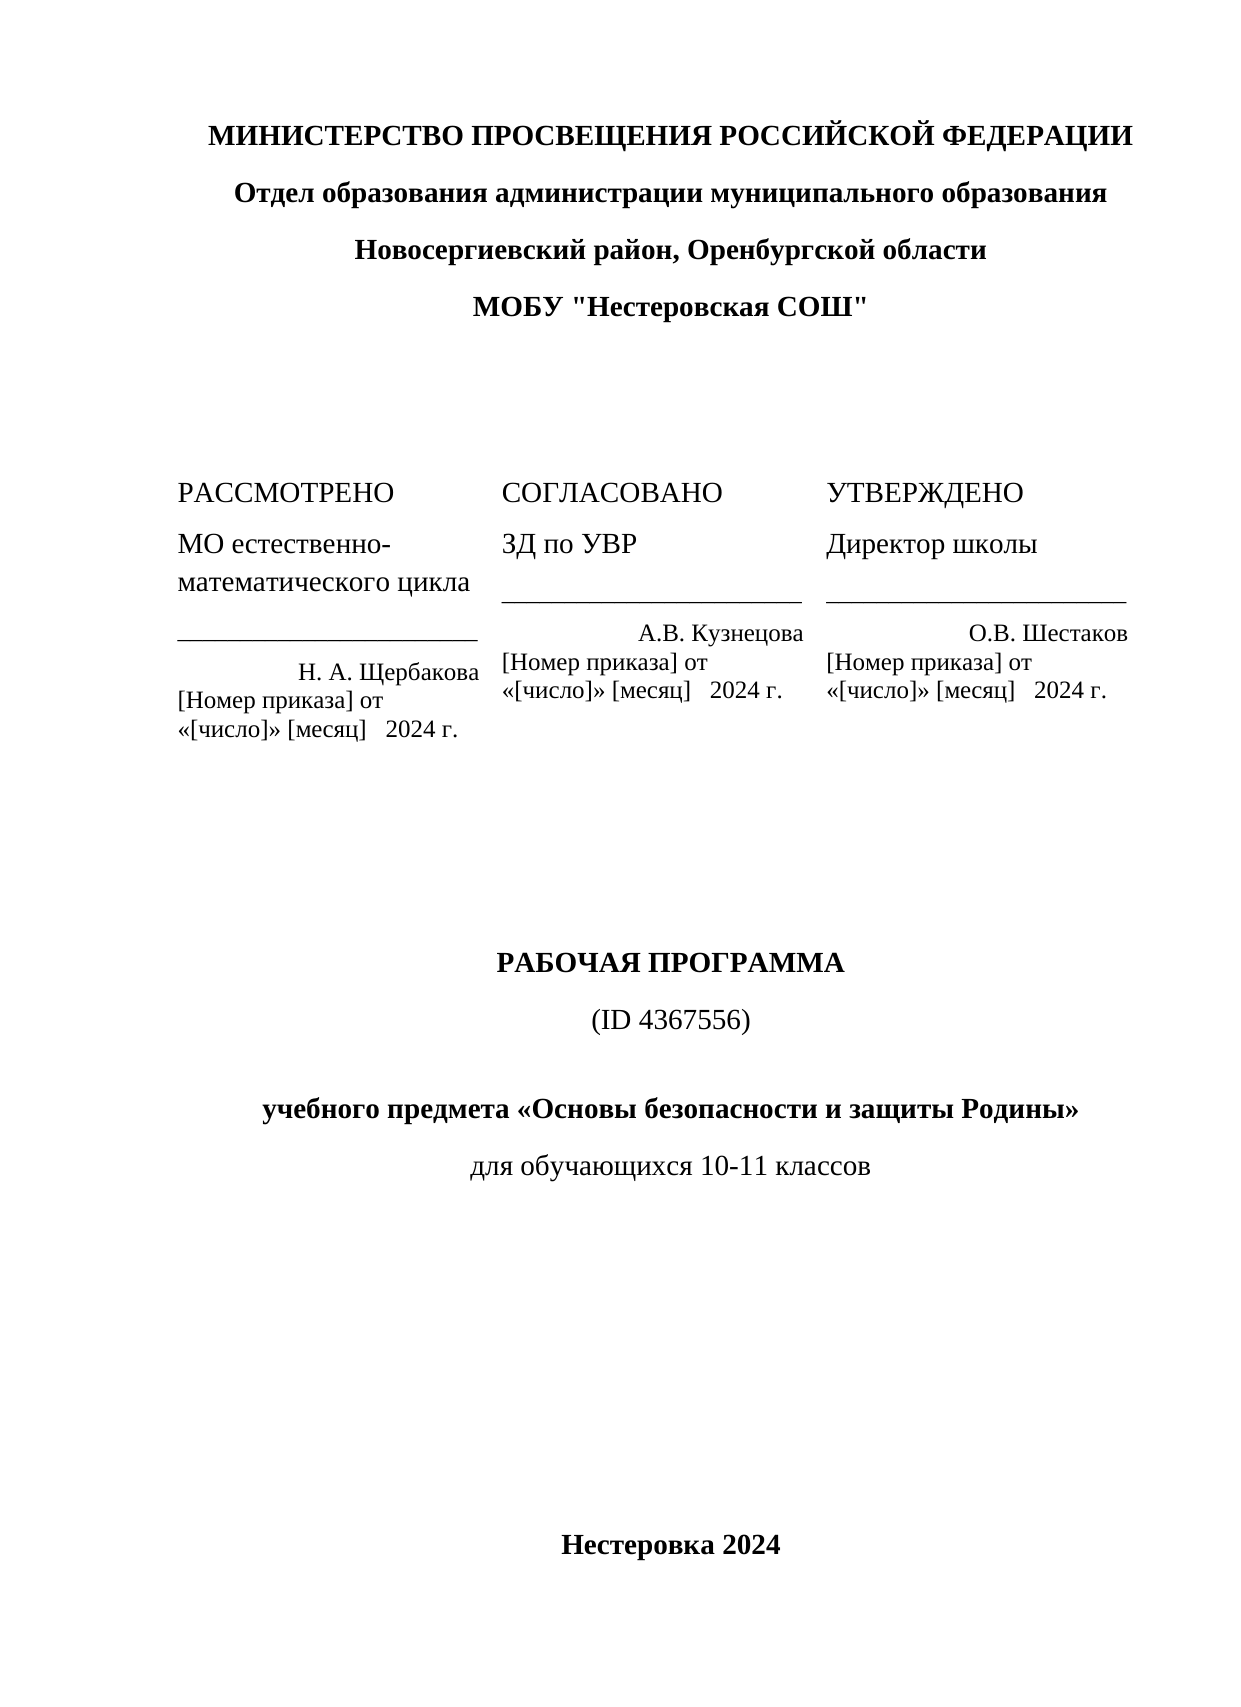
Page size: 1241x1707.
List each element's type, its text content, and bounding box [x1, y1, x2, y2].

text Отдел образования администрации муниципального образования [190, 175, 1152, 209]
text (ID 4367556) [190, 1002, 1152, 1036]
text РАБОЧАЯ ПРОГРАММА [190, 945, 1152, 979]
table_header РАССМОТРЕНО МО естественно-математического цикла ________________________ Н. А. Щербакова [Номер приказа] от «[число]» [месяц] 2024 г. [166, 475, 490, 784]
table_header СОГЛАСОВАНО ЗД по УВР ________________________ А.В. Кузнецова [Номер приказа] от «[число]» [месяц] 2024 г. [490, 475, 815, 784]
text Новосергиевский район, Оренбургской области [190, 232, 1152, 266]
text учебного предмета «Основы безопасности и защиты Родины» [190, 1091, 1152, 1125]
text Нестеровка 2024 [190, 1527, 1152, 1561]
text для обучающихся 10-11 классов [190, 1148, 1152, 1182]
text МИНИСТЕРСТВО ПРОСВЕЩЕНИЯ РОССИЙСКОЙ ФЕДЕРАЦИИ [190, 118, 1152, 152]
text МОБУ "Нестеровская СОШ" [190, 289, 1152, 323]
table_header УТВЕРЖДЕНО Директор школы ________________________ О.В. Шестаков [Номер приказа] от «[число]» [месяц] 2024 г. [815, 475, 1139, 784]
